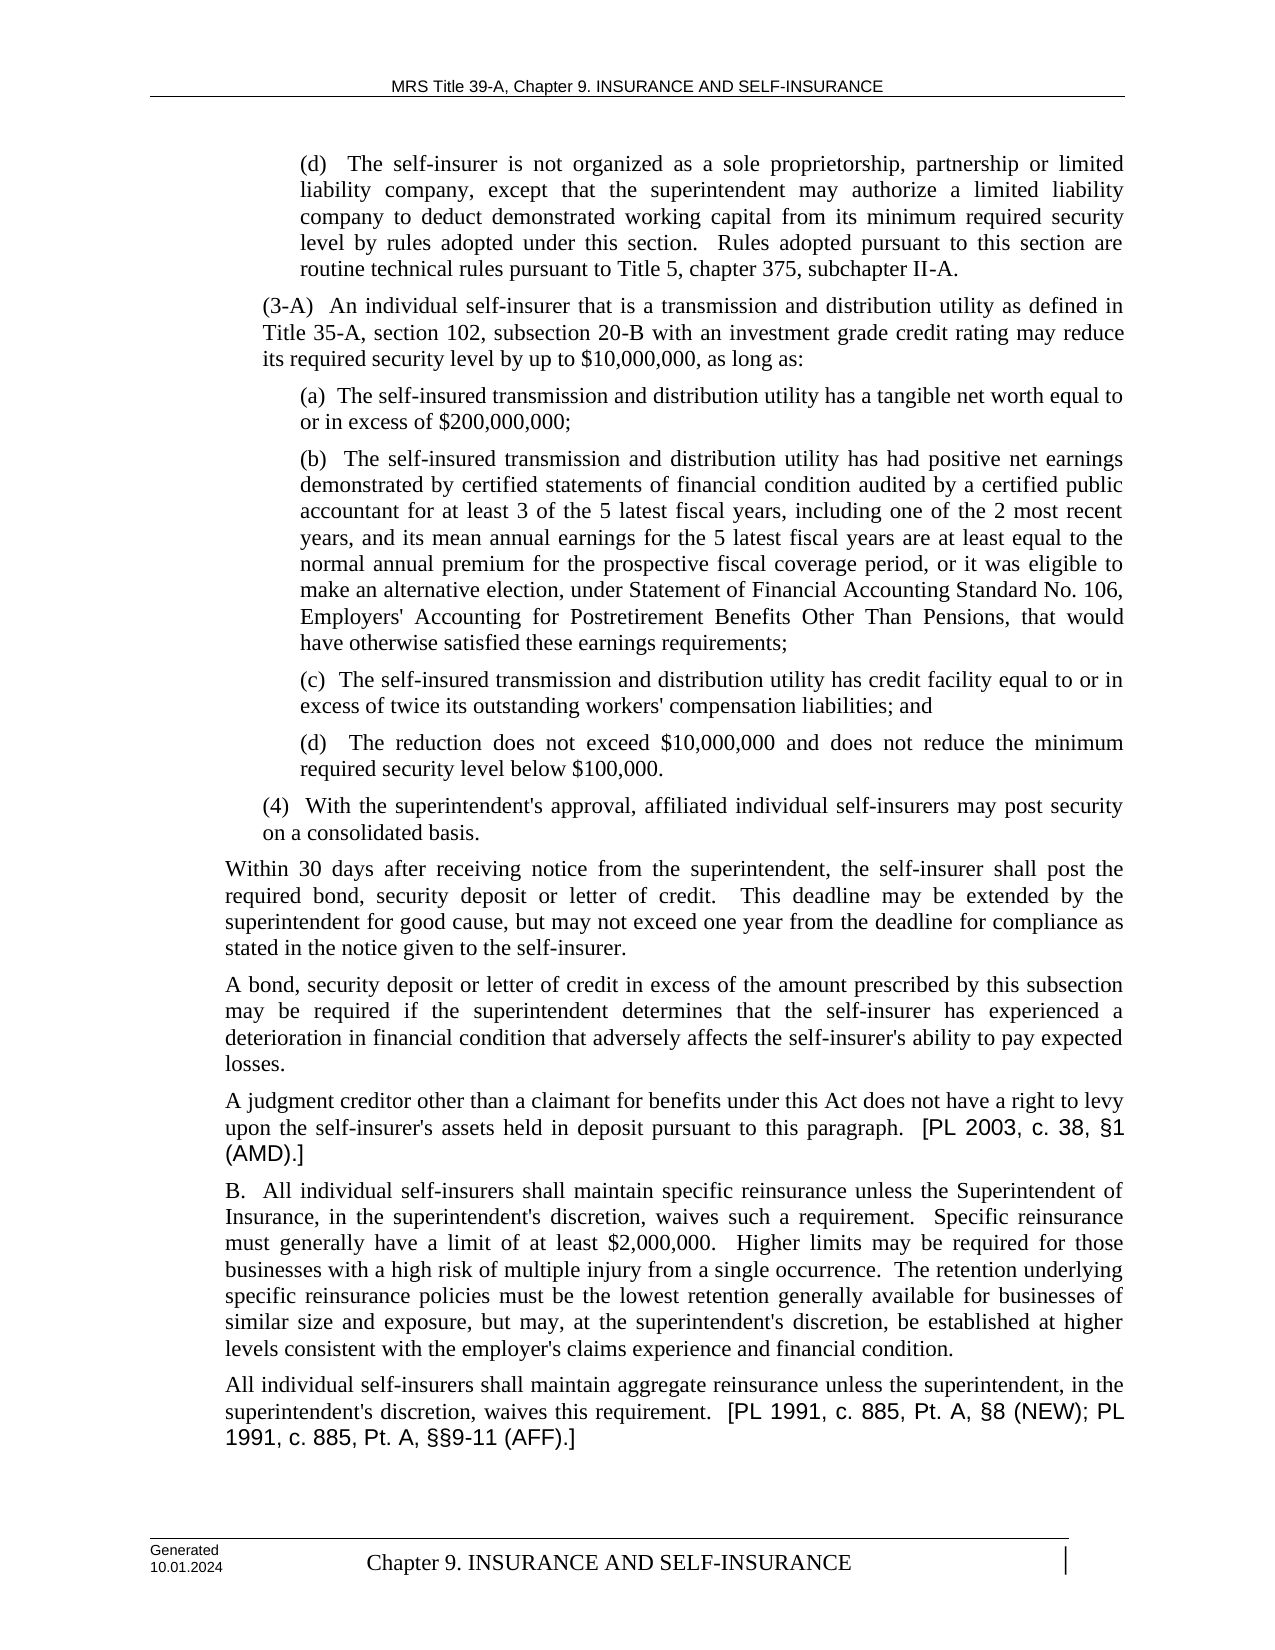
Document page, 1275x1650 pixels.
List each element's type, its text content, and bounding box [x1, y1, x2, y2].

text Within 30 days after receiving notice from the superintendent, the self-insurer shall post the required bond, security deposit or letter of credit. This deadline may be extended by the superintendent for good cause, but may not exceed one year from the deadline for compliance as stated in the notice given to the self-insurer. [225, 855, 1125, 961]
text A bond, security deposit or letter of credit in excess of the amount prescribed by this subsection may be required if the superintendent determines that the self-insurer has experienced a deterioration in financial condition that adversely affects the self-insurer's ability to pay expected losses. [225, 971, 1125, 1077]
text (d) The self-insurer is not organized as a sole proprietorship, partnership or limited liability company, except that the superintendent may authorize a limited liability company to deduct demonstrated working capital from its minimum required security level by rules adopted under this section. Rules adopted pursuant to this section are routine technical rules pursuant to Title 5, chapter 375, subchapter II‑A. [300, 150, 1125, 282]
text (b) The self-insured transmission and distribution utility has had positive net earnings demonstrated by certified statements of financial condition audited by a certified public accountant for at least 3 of the 5 latest fiscal years, including one of the 2 most recent years, and its mean annual earnings for the 5 latest fiscal years are at least equal to the normal annual premium for the prospective fiscal coverage period, or it was eligible to make an alternative election, under Statement of Financial Accounting Standard No. 106, Employers' Accounting for Postretirement Benefits Other Than Pensions, that would have otherwise satisfied these earnings requirements; [300, 445, 1125, 656]
text (c) The self-insured transmission and distribution utility has credit facility equal to or in excess of twice its outstanding workers' compensation liabilities; and [300, 666, 1125, 719]
text B. All individual self-insurers shall maintain specific reinsurance unless the Superintendent of Insurance, in the superintendent's discretion, waives such a requirement. Specific reinsurance must generally have a limit of at least $2,000,000. Higher limits may be required for those businesses with a high risk of multiple injury from a single occurrence. The retention underlying specific reinsurance policies must be the lowest retention generally available for businesses of similar size and exposure, but may, at the superintendent's discretion, be established at higher levels consistent with the employer's claims experience and financial condition. [225, 1177, 1125, 1361]
text A judgment creditor other than a claimant for benefits under this Act does not have a right to levy upon the self-insurer's assets held in deposit pursuant to this paragraph. [PL 2003, c. 38, §1 (AMD).] [225, 1087, 1125, 1166]
text (3-A) An individual self-insurer that is a transmission and distribution utility as defined in Title 35‑A, section 102, subsection 20‑B with an investment grade credit rating may reduce its required security level by up to $10,000,000, as long as: [262, 292, 1125, 371]
text (4) With the superintendent's approval, affiliated individual self-insurers may post security on a consolidated basis. [262, 792, 1125, 845]
text All individual self-insurers shall maintain aggregate reinsurance unless the superintendent, in the superintendent's discretion, waives this requirement. [PL 1991, c. 885, Pt. A, §8 (NEW); PL 1991, c. 885, Pt. A, §§9-11 (AFF).] [225, 1372, 1125, 1451]
text (d) The reduction does not exceed $10,000,000 and does not reduce the minimum required security level below $100,000. [300, 729, 1125, 782]
text (a) The self-insured transmission and distribution utility has a tangible net worth equal to or in excess of $200,000,000; [300, 382, 1125, 434]
